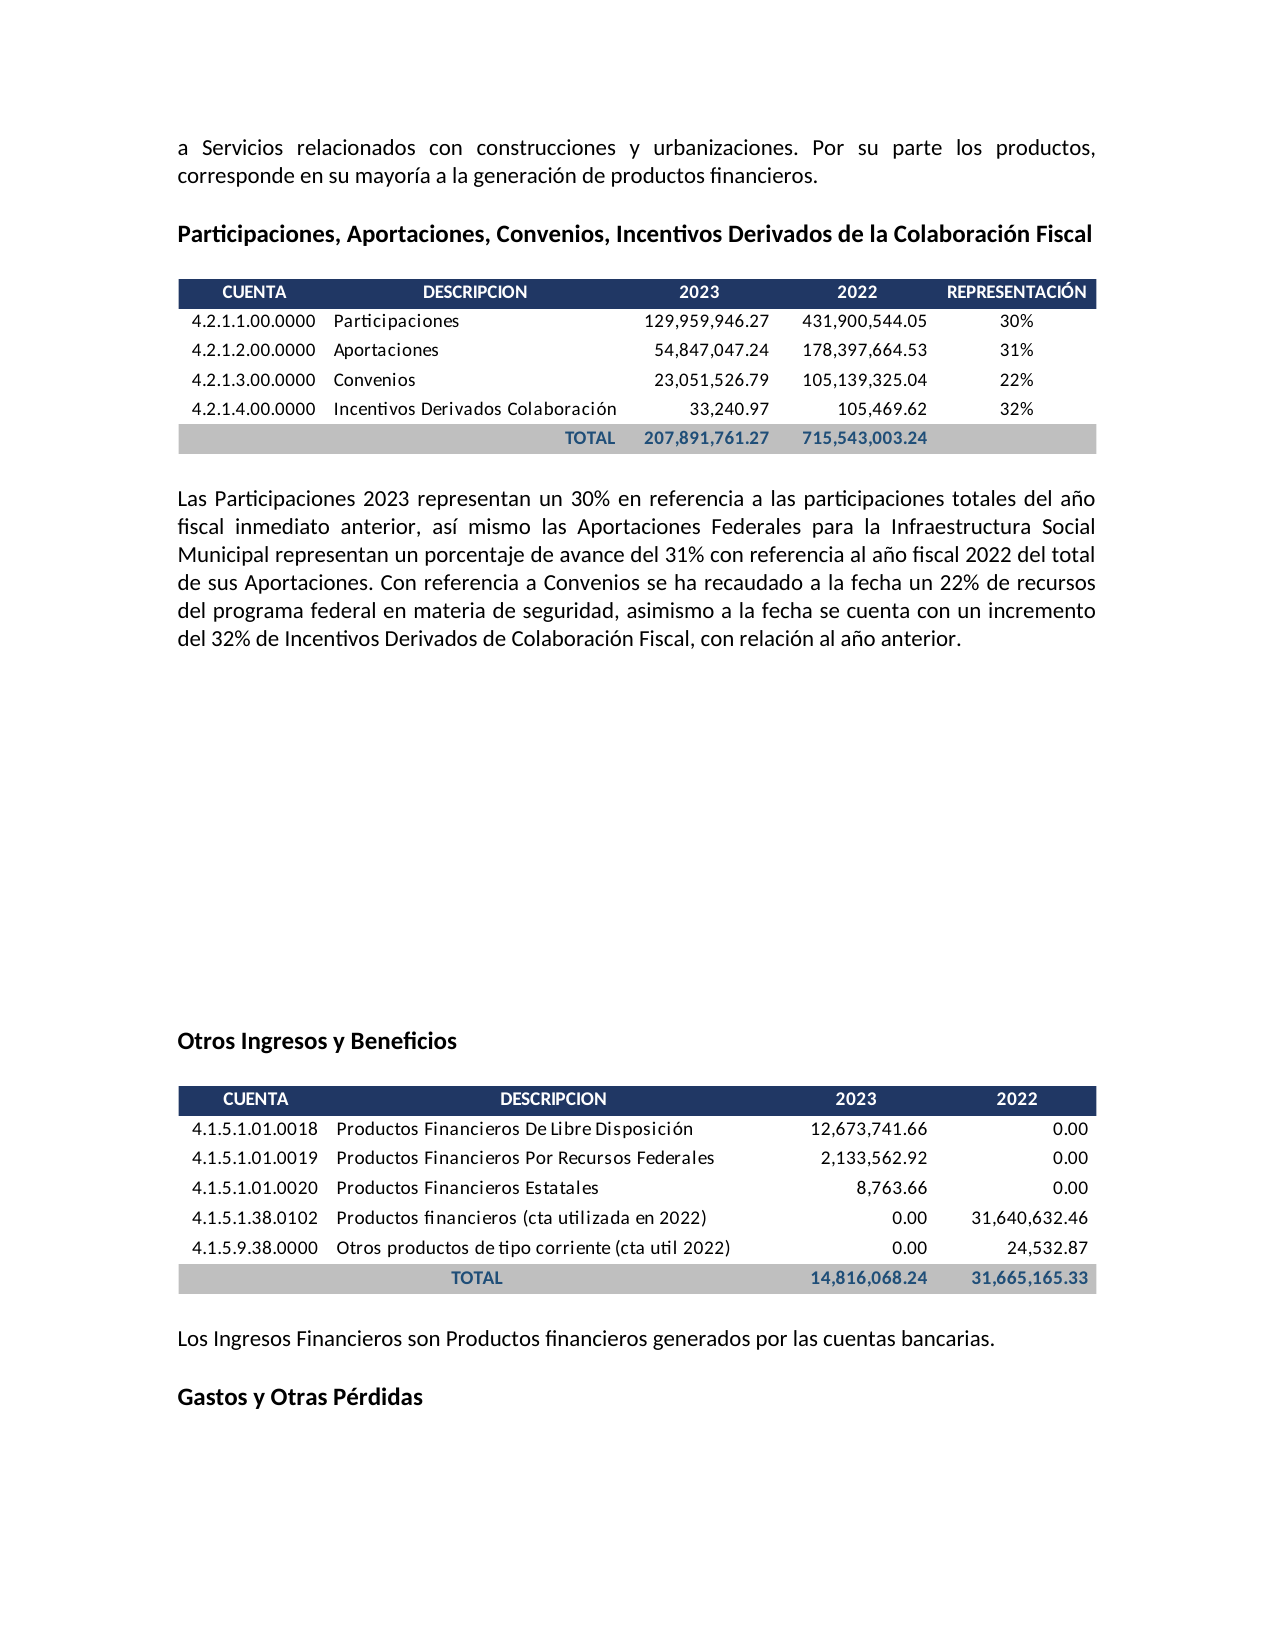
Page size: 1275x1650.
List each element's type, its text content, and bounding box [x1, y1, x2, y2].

text Participaciones, Aportaciones, Convenios, Incentivos Derivados de la Colaboración Fiscal [177, 218, 1098, 249]
text Gastos y Otras Pérdidas [177, 1381, 1098, 1412]
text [177, 133, 1098, 189]
text Otros Ingresos y Beneficios [177, 1025, 1098, 1055]
text Los Ingresos Financieros son Productos financieros generados por las cuentas bancarias. [177, 1324, 1098, 1352]
text Las Participaciones 2023 representan un 30% en referencia a las participaciones totales del año fiscal inmediato anterior, así mismo las Aportaciones Federales para la Infraestructura Social Municipal representan un porcentaje de avance del 31% con referencia al año fiscal 2022 del total de sus Aportaciones. Con referencia a Convenios se ha recaudado a la fecha un 22% de recursos del programa federal en materia de seguridad, asimismo a la fecha se cuenta con un incremento del 32% de Incentivos Derivados de Colaboración Fiscal, con relación al año anterior. [177, 484, 1098, 653]
